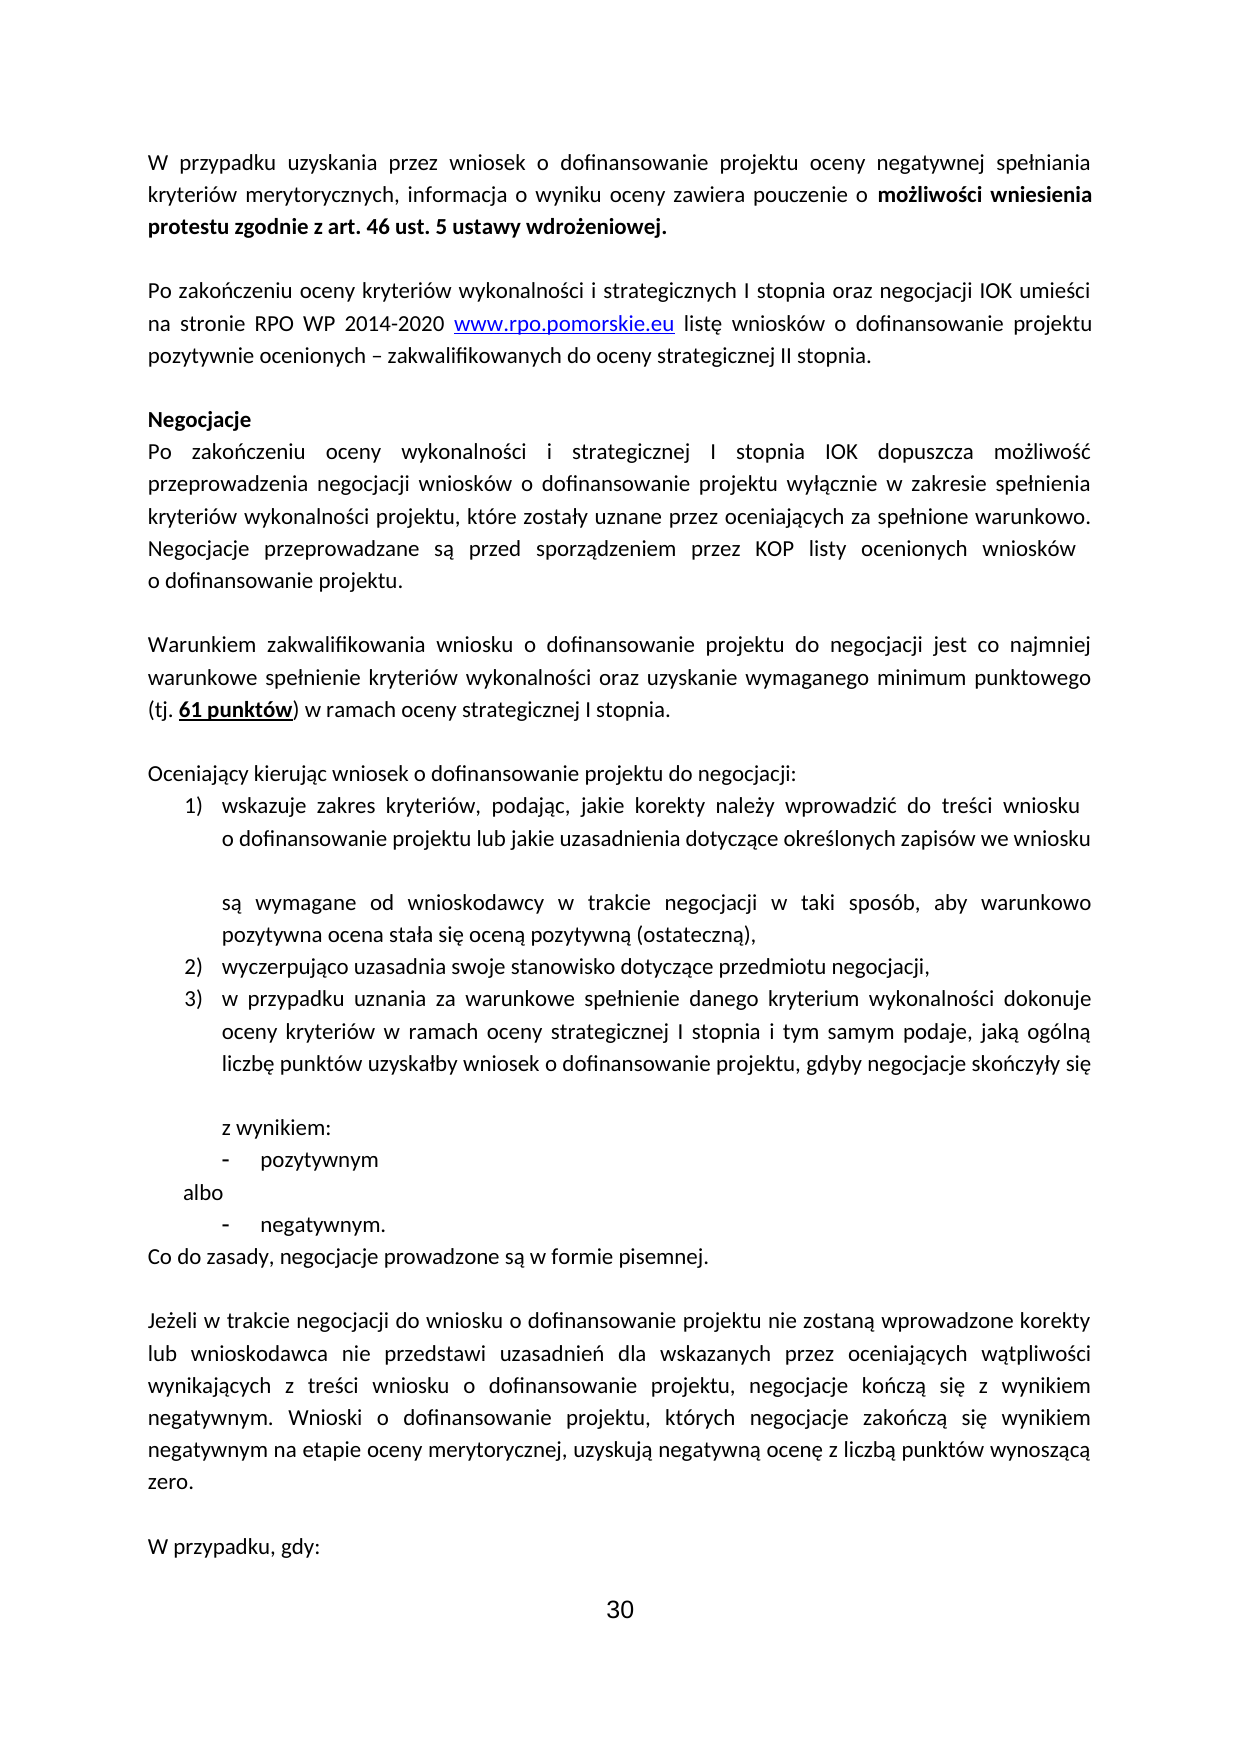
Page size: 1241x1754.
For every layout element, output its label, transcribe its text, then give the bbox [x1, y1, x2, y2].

text Negocjacje [148, 405, 1092, 433]
text W przypadku, gdy: [148, 1532, 1092, 1560]
list wyczerpująco uzasadnia swoje stanowisko dotyczące przedmiotu negocjacji, [184, 952, 1092, 980]
list pozytywnym [222, 1146, 1092, 1173]
list wskazuje zakres kryteriów, podając, jakie korekty należy wprowadzić do treści wniosku o dofinansowanie projektu lub jakie uzasadnienia dotyczące określonych zapisów we wniosku są wymagane od wnioskodawcy w trakcie negocjacji w taki sposób, aby warunkowo pozytywna ocena stała się oceną pozytywną (ostateczną), [184, 791, 1092, 948]
text Oceniający kierując wniosek o dofinansowanie projektu do negocjacji: [148, 759, 1092, 787]
text Jeżeli w trakcie negocjacji do wniosku o dofinansowanie projektu nie zostaną wprowadzone korekty lub wnioskodawca nie przedstawi uzasadnień dla wskazanych przez oceniających wątpliwości wynikających z treści wniosku o dofinansowanie projektu, negocjacje kończą się z wynikiem negatywnym. Wnioski o dofinansowanie projektu, których negocjacje zakończą się wynikiem negatywnym na etapie oceny merytorycznej, uzyskują negatywną ocenę z liczbą punktów wynoszącą zero. [148, 1306, 1092, 1495]
text W przypadku uzyskania przez wniosek o dofinansowanie projektu oceny negatywnej spełniania kryteriów merytorycznych, informacja o wyniku oceny zawiera pouczenie o możliwości wniesienia protestu zgodnie z art. 46 ust. 5 ustawy wdrożeniowej. [148, 148, 1092, 240]
text Po zakończeniu oceny wykonalności i strategicznej I stopnia IOK dopuszcza możliwość przeprowadzenia negocjacji wniosków o dofinansowanie projektu wyłącznie w zakresie spełnienia kryteriów wykonalności projektu, które zostały uznane przez oceniających za spełnione warunkowo. Negocjacje przeprowadzane są przed sporządzeniem przez KOP listy ocenionych wniosków o dofinansowanie projektu. [148, 437, 1092, 594]
text albo [183, 1178, 1092, 1206]
list negatywnym. [222, 1210, 1092, 1238]
text Warunkiem zakwalifikowania wniosku o dofinansowanie projektu do negocjacji jest co najmniej warunkowe spełnienie kryteriów wykonalności oraz uzyskanie wymaganego minimum punktowego (tj. 61 punktów) w ramach oceny strategicznej I stopnia. [148, 631, 1092, 723]
list w przypadku uznania za warunkowe spełnienie danego kryterium wykonalności dokonuje oceny kryteriów w ramach oceny strategicznej I stopnia i tym samym podaje, jaką ogólną liczbę punktów uzyskałby wniosek o dofinansowanie projektu, gdyby negocjacje skończyły się z wynikiem: [184, 984, 1092, 1141]
text Co do zasady, negocjacje prowadzone są w formie pisemnej. [148, 1242, 1092, 1270]
text Po zakończeniu oceny kryteriów wykonalności i strategicznych I stopnia oraz negocjacji IOK umieści na stronie RPO WP 2014-2020 www.rpo.pomorskie.eu listę wniosków o dofinansowanie projektu pozytywnie ocenionych – zakwalifikowanych do oceny strategicznej II stopnia. [148, 276, 1092, 369]
